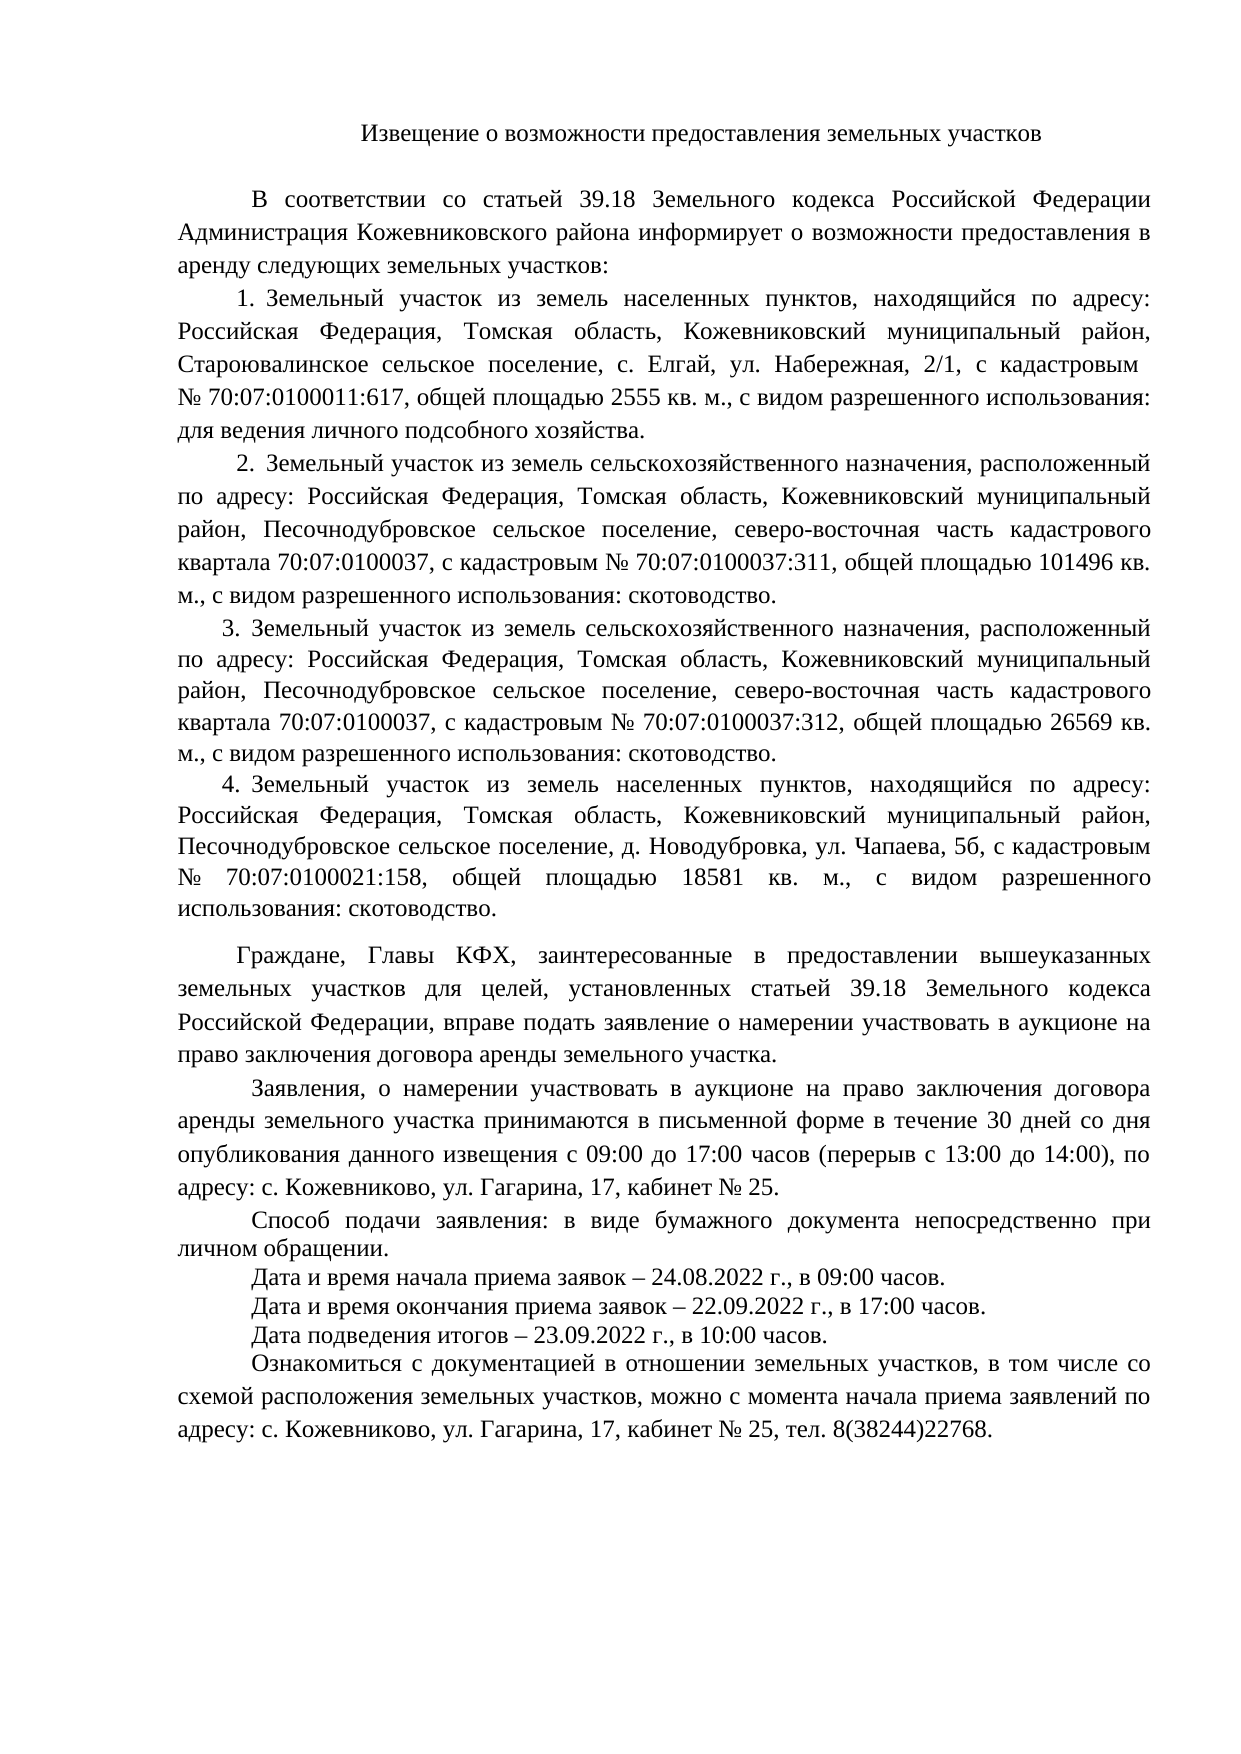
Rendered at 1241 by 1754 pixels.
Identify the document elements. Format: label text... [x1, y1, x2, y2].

text Извещение о возможности предоставления земельных участков [177, 118, 1152, 147]
list Земельный участок из земель сельскохозяйственного назначения, расположенный по адресу: Российская Федерация, Томская область, Кожевниковский муниципальный район, Песочнодубровское сельское поселение, северо-восточная часть кадастрового квартала 70:07:0100037, с кадастровым № 70:07:0100037:311, общей площадью 101496 кв. м., с видом разрешенного использования: скотоводство. [177, 448, 1152, 609]
text Способ подачи заявления: в виде бумажного документа непосредственно при личном обращении. [177, 1205, 1152, 1262]
list Земельный участок из земель населенных пунктов, находящийся по адресу: Российская Федерация, Томская область, Кожевниковский муниципальный район, Песочнодубровское сельское поселение, д. Новодубровка, ул. Чапаева, 5б, с кадастровым № 70:07:0100021:158, общей площадью 18581 кв. м., с видом разрешенного использования: скотоводство. [177, 769, 1152, 922]
text Дата и время начала приема заявок – 24.08.2022 г., в 09:00 часов. [177, 1262, 1152, 1291]
text Граждане, Главы КФХ, заинтересованные в предоставлении вышеуказанных земельных участков для целей, установленных статьей 39.18 Земельного кодекса Российской Федерации, вправе подать заявление о намерении участвовать в аукционе на право заключения договора аренды земельного участка. [177, 941, 1152, 1068]
text В соответствии со статьей 39.18 Земельного кодекса Российской Федерации Администрация Кожевниковского района информирует о возможности предоставления в аренду следующих земельных участков: [177, 184, 1152, 279]
text Ознакомиться с документацией в отношении земельных участков, в том числе со схемой расположения земельных участков, можно с момента начала приема заявлений по адресу: с. Кожевниково, ул. Гагарина, 17, кабинет № 25, тел. 8(38244)22768. [177, 1348, 1152, 1443]
text Заявления, о намерении участвовать в аукционе на право заключения договора аренды земельного участка принимаются в письменной форме в течение 30 дней со дня опубликования данного извещения с 09:00 до 17:00 часов (перерыв с 13:00 до 14:00), по адресу: с. Кожевниково, ул. Гагарина, 17, кабинет № 25. [177, 1073, 1152, 1200]
list Земельный участок из земель населенных пунктов, находящийся по адресу: Российская Федерация, Томская область, Кожевниковский муниципальный район, Староювалинское сельское поселение, с. Елгай, ул. Набережная, 2/1, с кадастровым № 70:07:0100011:617, общей площадью 2555 кв. м., с видом разрешенного использования: для ведения личного подсобного хозяйства. [177, 283, 1152, 444]
text Дата подведения итогов – 23.09.2022 г., в 10:00 часов. [177, 1320, 1152, 1348]
text Дата и время окончания приема заявок – 22.09.2022 г., в 17:00 часов. [177, 1291, 1152, 1320]
list Земельный участок из земель сельскохозяйственного назначения, расположенный по адресу: Российская Федерация, Томская область, Кожевниковский муниципальный район, Песочнодубровское сельское поселение, северо-восточная часть кадастрового квартала 70:07:0100037, с кадастровым № 70:07:0100037:312, общей площадью 26569 кв. м., с видом разрешенного использования: скотоводство. [177, 613, 1152, 766]
